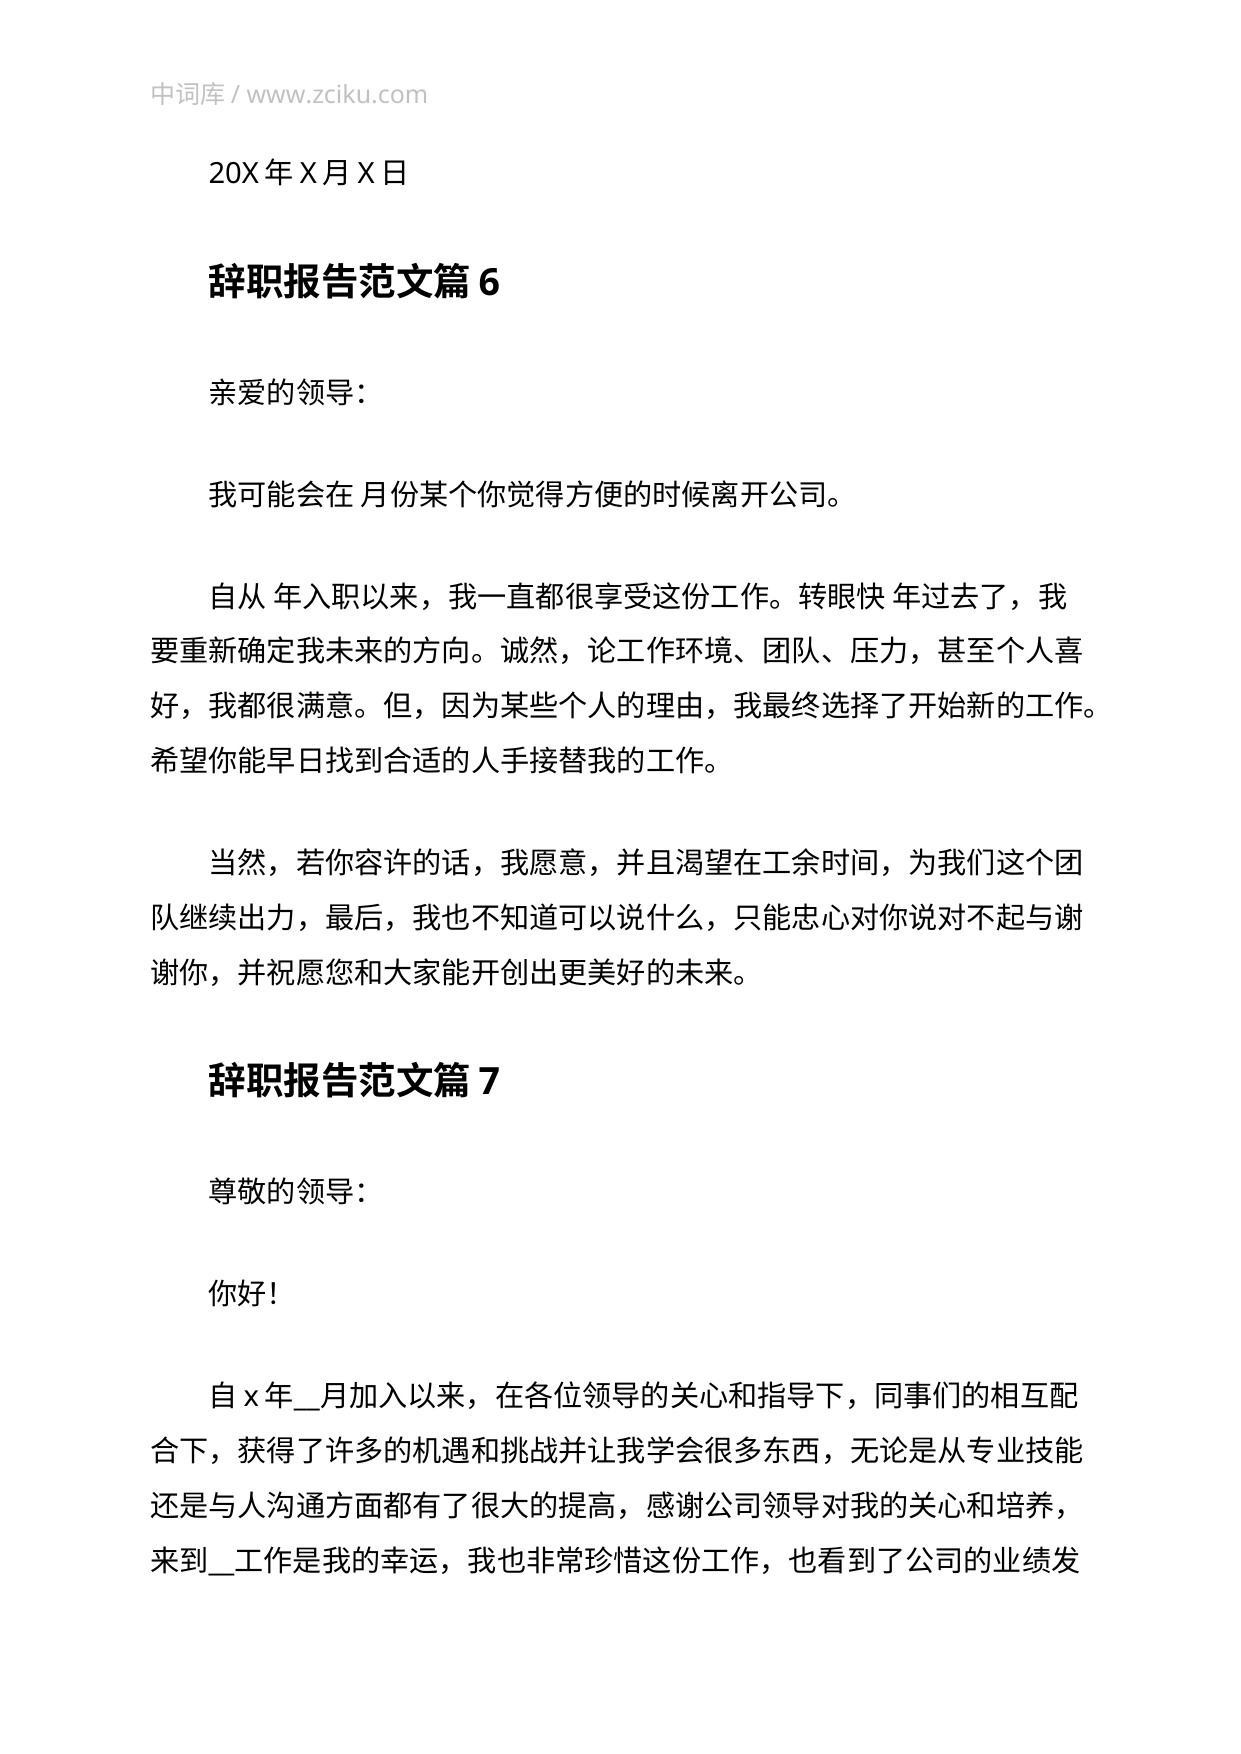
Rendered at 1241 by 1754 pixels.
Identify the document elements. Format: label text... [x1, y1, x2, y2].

text 自从 年入职以来，我一直都很享受这份工作。转眼快 年过去了，我要重新确定我未来的方向。诚然，论工作环境、团队、压力，甚至个人喜好，我都很满意。但，因为某些个人的理由，我最终选择了开始新的工作。希望你能早日找到合适的人手接替我的工作。 [150, 573, 1090, 780]
text 辞职报告范文篇6 [150, 252, 1090, 306]
text 亲爱的领导： [150, 369, 1090, 412]
text 20X年X月X日 [150, 150, 1090, 192]
text 我可能会在 月份某个你觉得方便的时候离开公司。 [150, 471, 1090, 514]
text 辞职报告范文篇7 [150, 1051, 1090, 1106]
text 尊敬的领导： [150, 1169, 1090, 1211]
text 当然，若你容许的话，我愿意，并且渴望在工余时间，为我们这个团队继续出力，最后，我也不知道可以说什么，只能忠心对你说对不起与谢谢你，并祝愿您和大家能开创出更美好的未来。 [150, 839, 1090, 992]
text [150, 1372, 1090, 1579]
text 你好！ [150, 1271, 1090, 1313]
